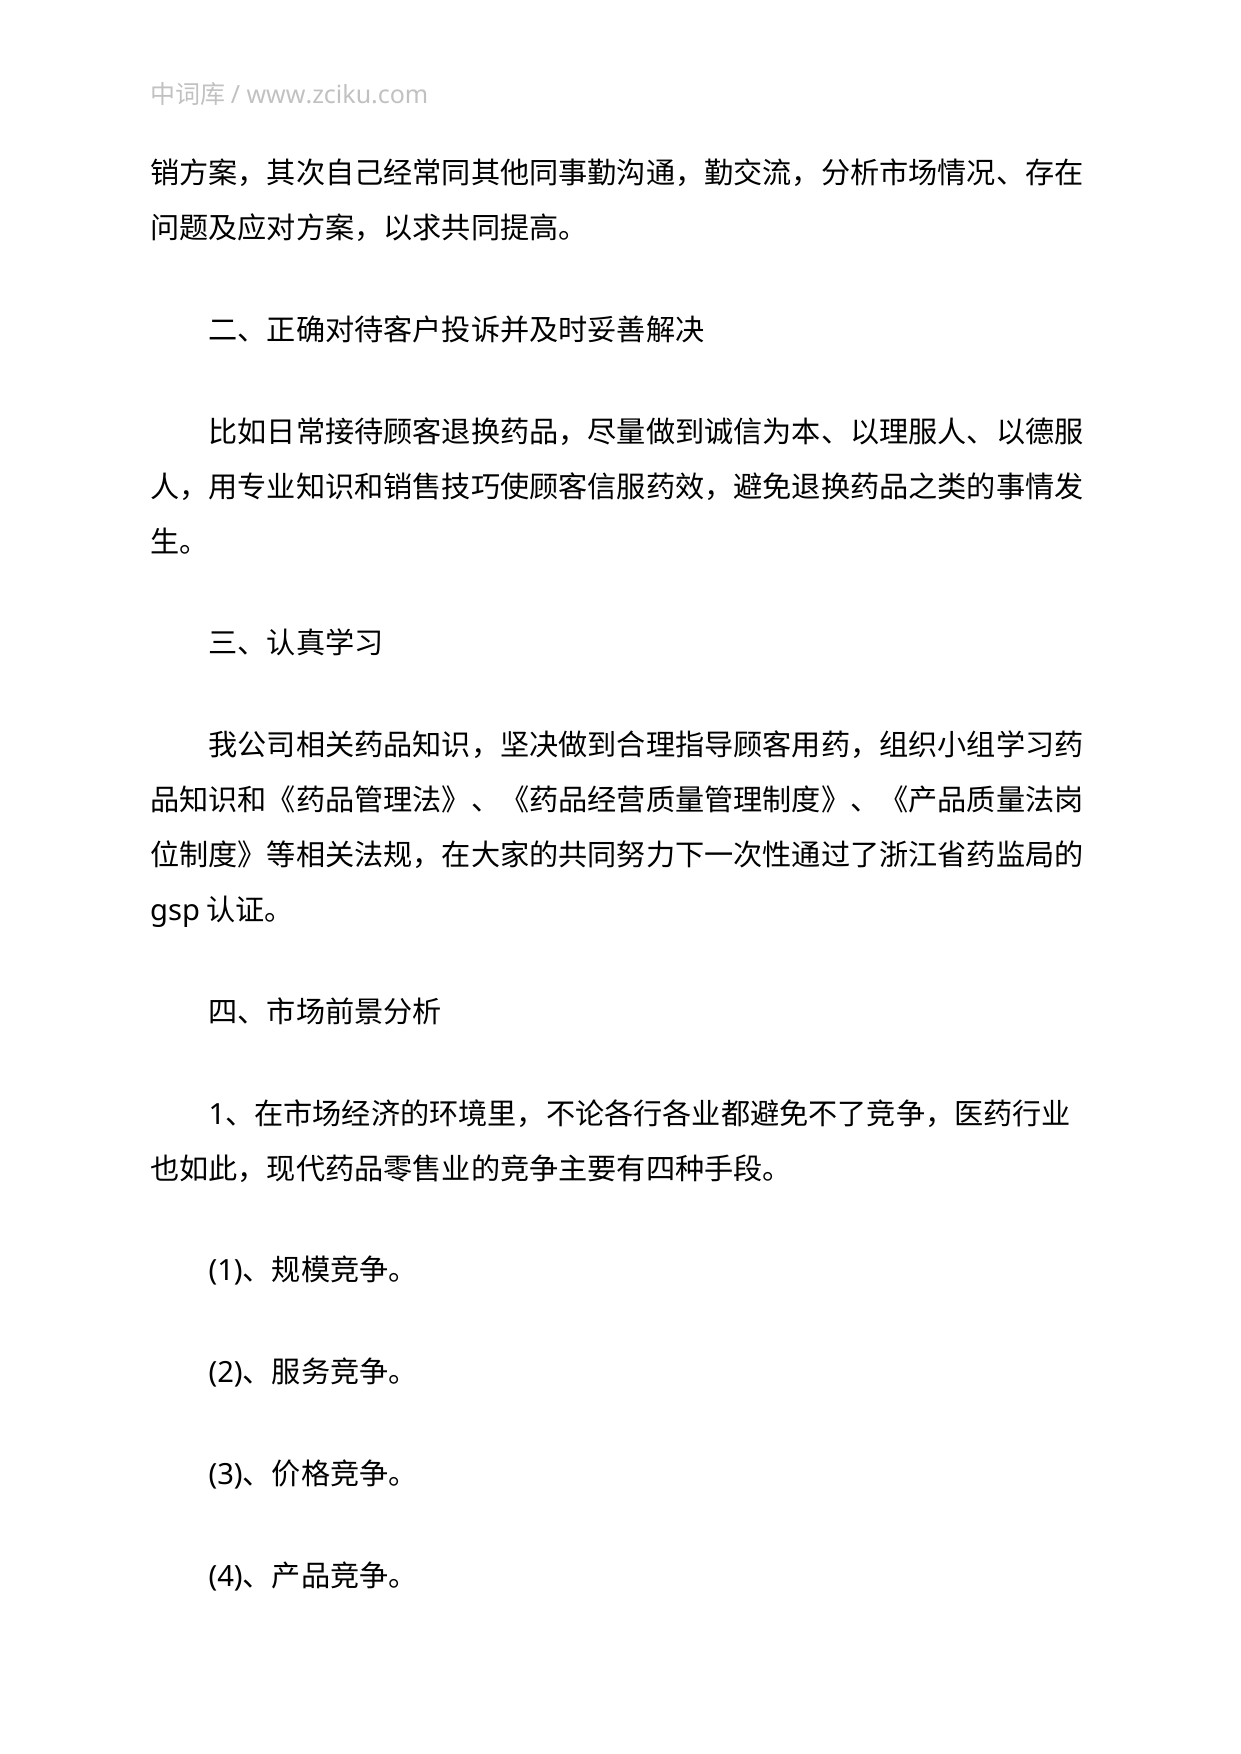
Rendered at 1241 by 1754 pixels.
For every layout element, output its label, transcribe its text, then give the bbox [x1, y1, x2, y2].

text (2)、服务竞争。 [150, 1349, 1090, 1391]
text (3)、价格竞争。 [150, 1451, 1090, 1493]
text 比如日常接待顾客退换药品，尽量做到诚信为本、以理服人、以德服人，用专业知识和销售技巧使顾客信服药效，避免退换药品之类的事情发生。 [150, 408, 1090, 561]
text 二、正确对待客户投诉并及时妥善解决 [150, 307, 1090, 349]
text 三、认真学习 [150, 620, 1090, 662]
text (1)、规模竞争。 [150, 1247, 1090, 1289]
text 我公司相关药品知识，坚决做到合理指导顾客用药，组织小组学习药品知识和《药品管理法》、《药品经营质量管理制度》、《产品质量法岗位制度》等相关法规，在大家的共同努力下一次性通过了浙江省药监局的gsp认证。 [150, 722, 1090, 929]
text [150, 150, 1090, 247]
text 1、在市场经济的环境里，不论各行各业都避免不了竞争，医药行业也如此，现代药品零售业的竞争主要有四种手段。 [150, 1090, 1090, 1187]
text (4)、产品竞争。 [150, 1553, 1090, 1595]
text 四、市场前景分析 [150, 988, 1090, 1031]
